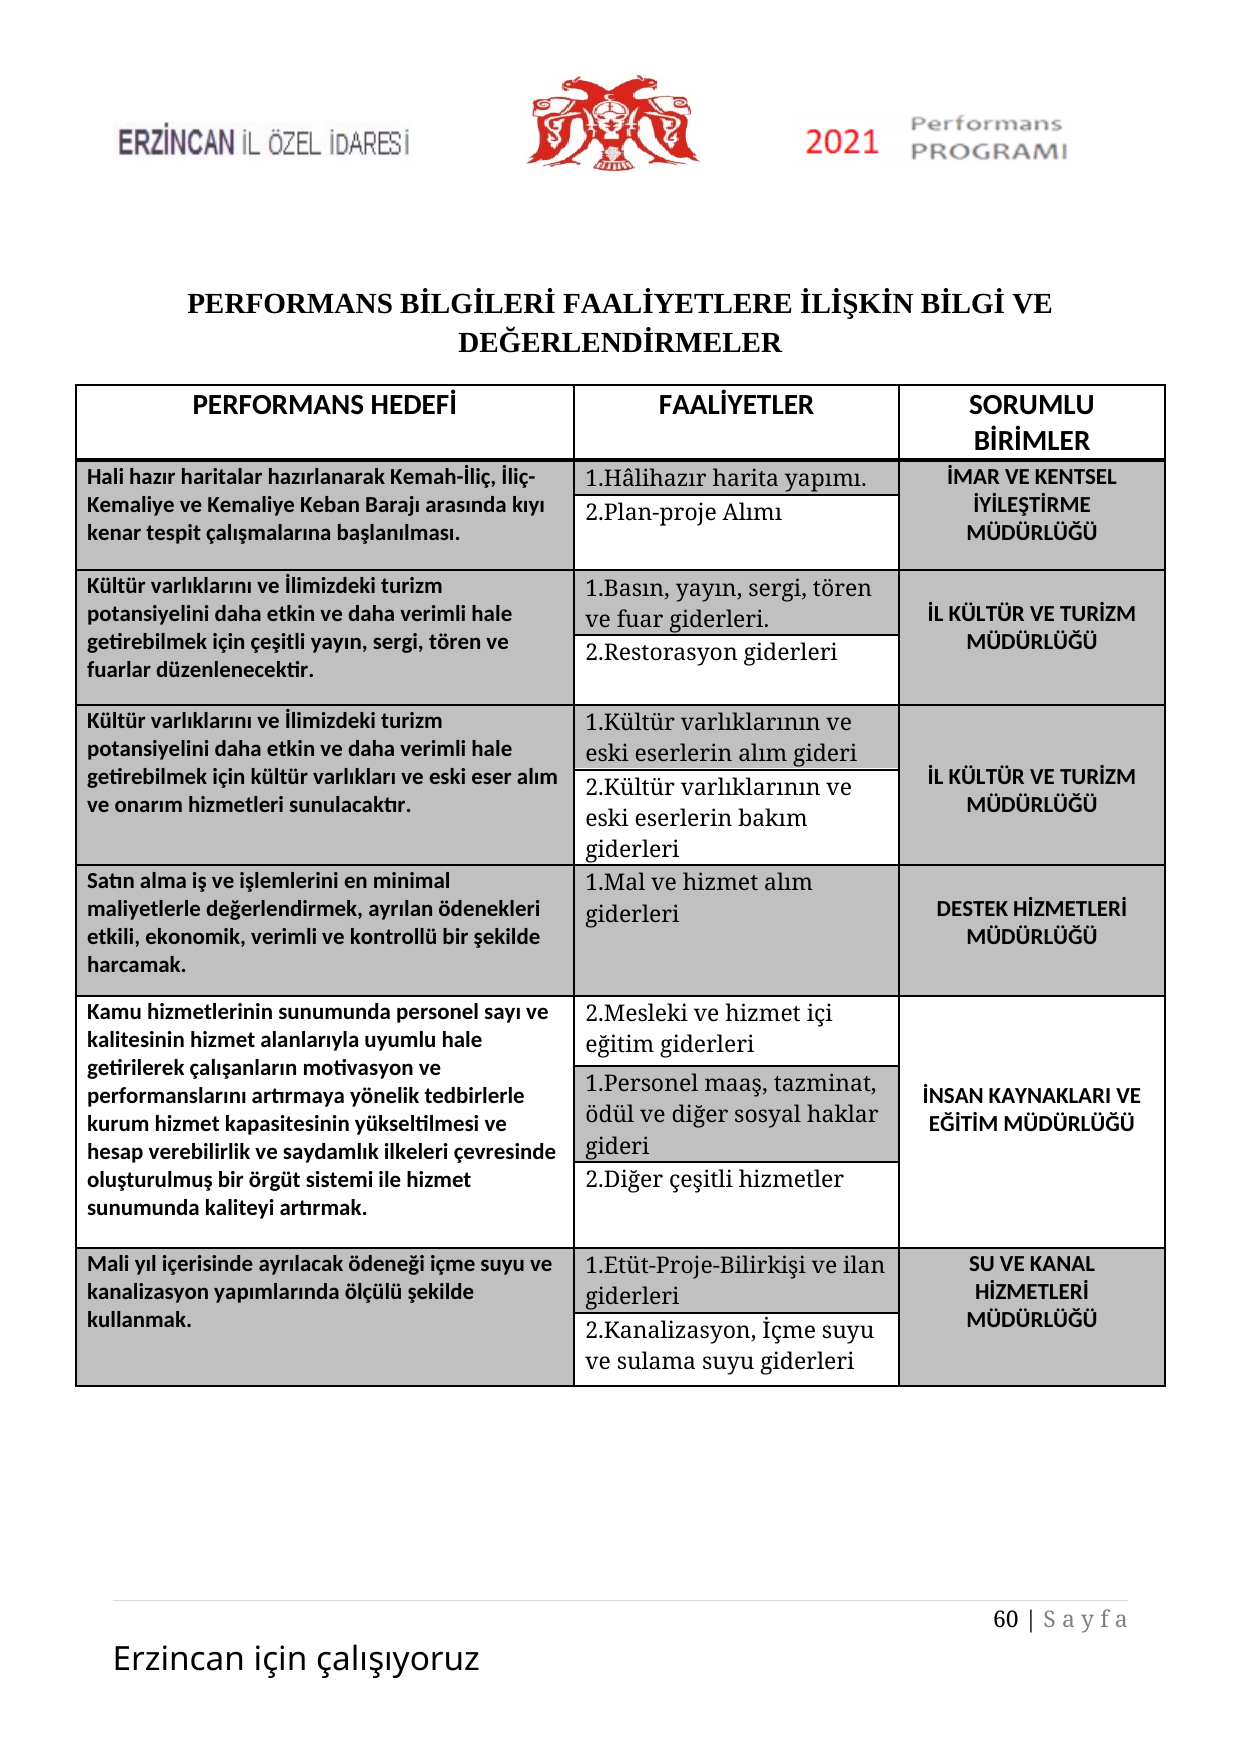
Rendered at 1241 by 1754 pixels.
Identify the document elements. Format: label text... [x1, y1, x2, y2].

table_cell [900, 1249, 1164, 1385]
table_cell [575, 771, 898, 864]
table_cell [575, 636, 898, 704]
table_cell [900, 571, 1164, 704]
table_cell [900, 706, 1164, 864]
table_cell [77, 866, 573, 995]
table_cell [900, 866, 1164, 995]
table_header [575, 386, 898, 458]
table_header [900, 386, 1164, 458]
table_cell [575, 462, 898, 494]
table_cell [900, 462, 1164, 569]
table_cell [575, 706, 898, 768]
picture [112, 121, 418, 171]
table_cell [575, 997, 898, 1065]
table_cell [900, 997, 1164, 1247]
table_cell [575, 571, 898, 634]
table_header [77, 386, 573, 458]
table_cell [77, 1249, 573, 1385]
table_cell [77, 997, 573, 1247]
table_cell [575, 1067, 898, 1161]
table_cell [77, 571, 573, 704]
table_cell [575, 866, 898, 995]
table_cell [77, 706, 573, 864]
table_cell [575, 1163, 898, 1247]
picture [525, 73, 700, 171]
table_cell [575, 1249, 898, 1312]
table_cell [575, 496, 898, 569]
picture [777, 109, 1118, 171]
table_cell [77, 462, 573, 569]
text PERFORMANS BİLGİLERİ FAALİYETLERE İLİŞKİN BİLGİ VE DEĞERLENDİRMELER [112, 286, 1128, 358]
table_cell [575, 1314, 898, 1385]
